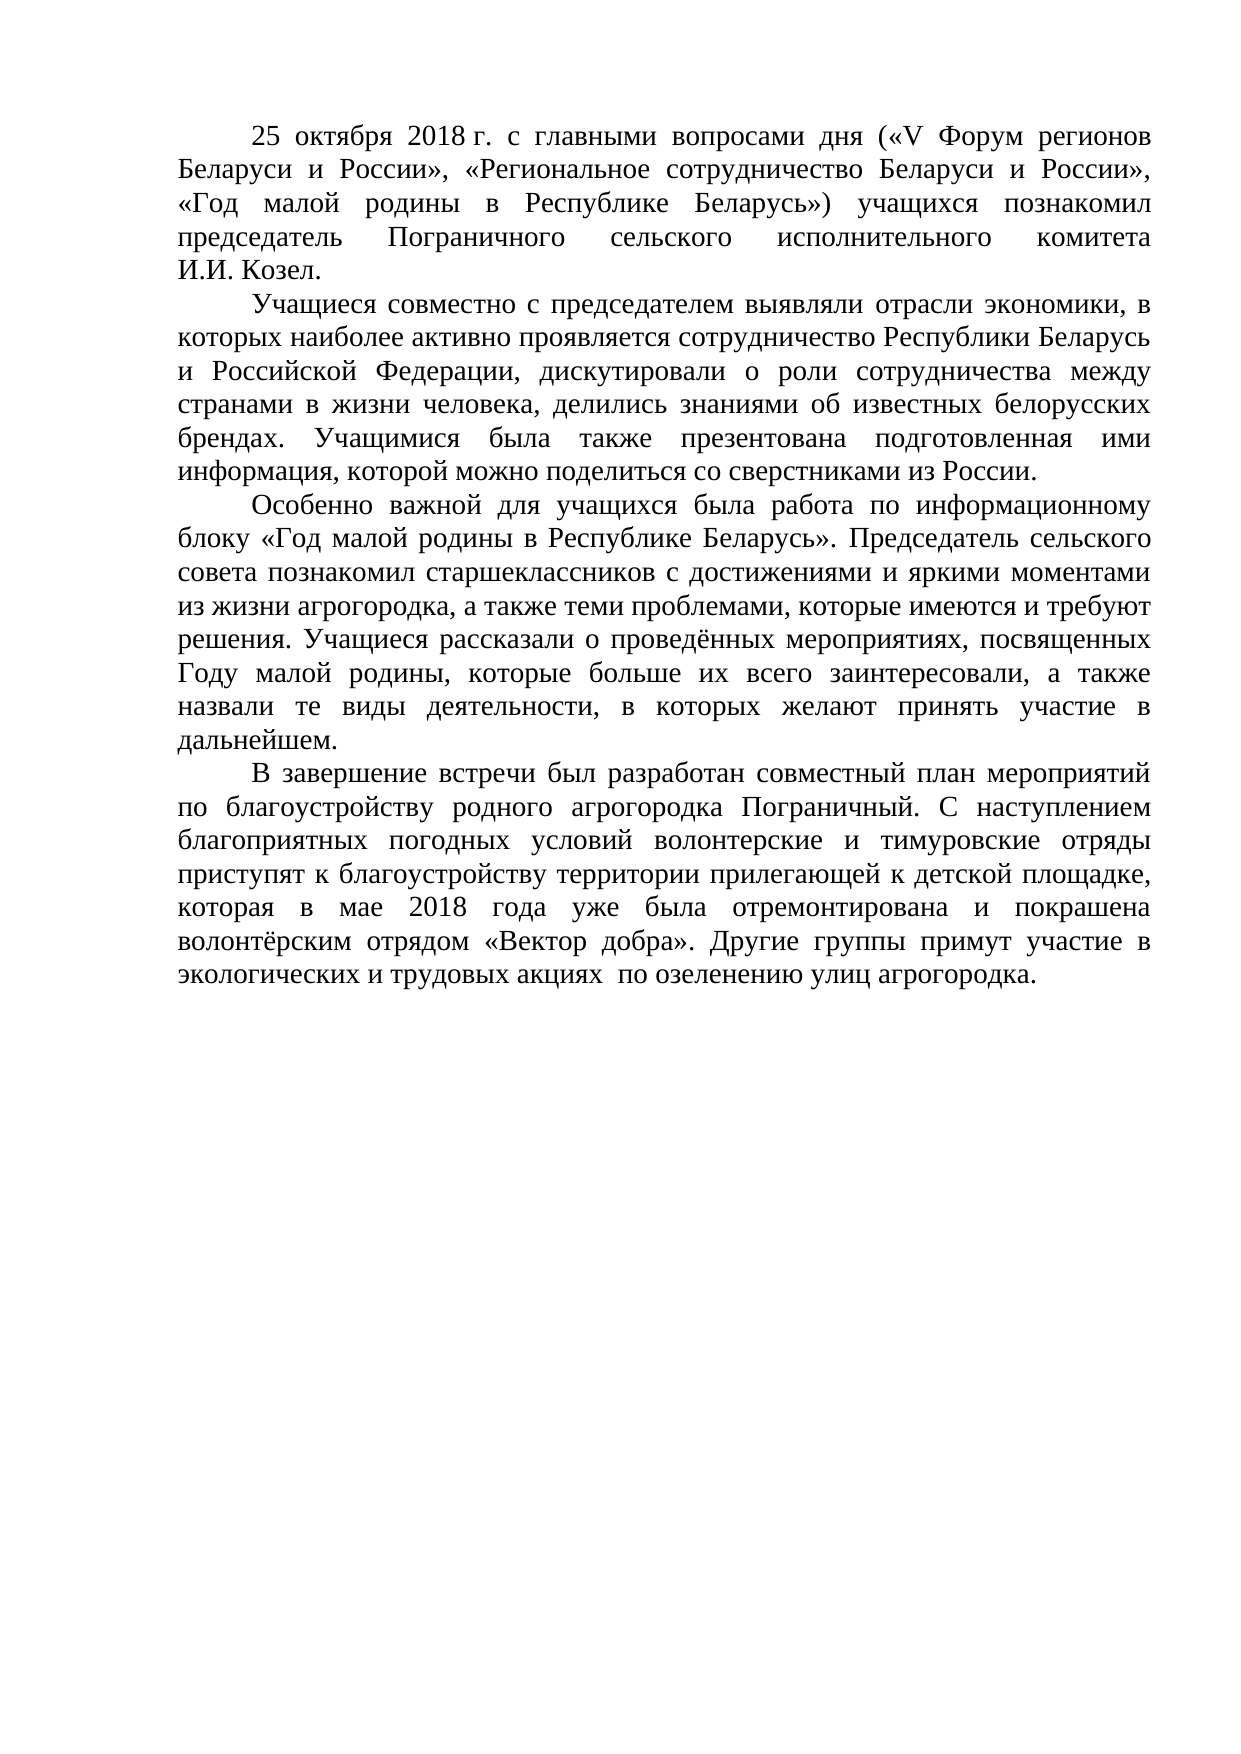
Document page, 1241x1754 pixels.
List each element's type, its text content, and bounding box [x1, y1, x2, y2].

text 25 октября 2018 г. с главными вопросами дня («V Форум регионов Беларуси и России», «Региональное сотрудничество Беларуси и России», «Год малой родины в Республике Беларусь») учащихся познакомил председатель Пограничного сельского исполнительного комитета И.И. Козел. [177, 118, 1152, 286]
text Особенно важной для учащихся была работа по информационному блоку «Год малой родины в Республике Беларусь». Председатель сельского совета познакомил старшеклассников с достижениями и яркими моментами из жизни агрогородка, а также теми проблемами, которые имеются и требуют решения. Учащиеся рассказали о проведённых мероприятиях, посвященных Году малой родины, которые больше их всего заинтересовали, а также назвали те виды деятельности, в которых желают принять участие в дальнейшем. [177, 487, 1152, 755]
text В завершение встречи был разработан совместный план мероприятий по благоустройству родного агрогородка Пограничный. С наступлением благоприятных погодных условий волонтерские и тимуровские отряды приступят к благоустройству территории прилегающей к детской площадке, которая в мае 2018 года уже была отремонтирована и покрашена волонтёрским отрядом «Вектор добра». Другие группы примут участие в экологических и трудовых акциях по озеленению улиц агрогородка. [177, 755, 1152, 990]
text Учащиеся совместно с председателем выявляли отрасли экономики, в которых наиболее активно проявляется сотрудничество Республики Беларусь и Российской Федерации, дискутировали о роли сотрудничества между странами в жизни человека, делились знаниями об известных белорусских брендах. Учащимися была также презентована подготовленная ими информация, которой можно поделиться со сверстниками из России. [177, 286, 1152, 487]
